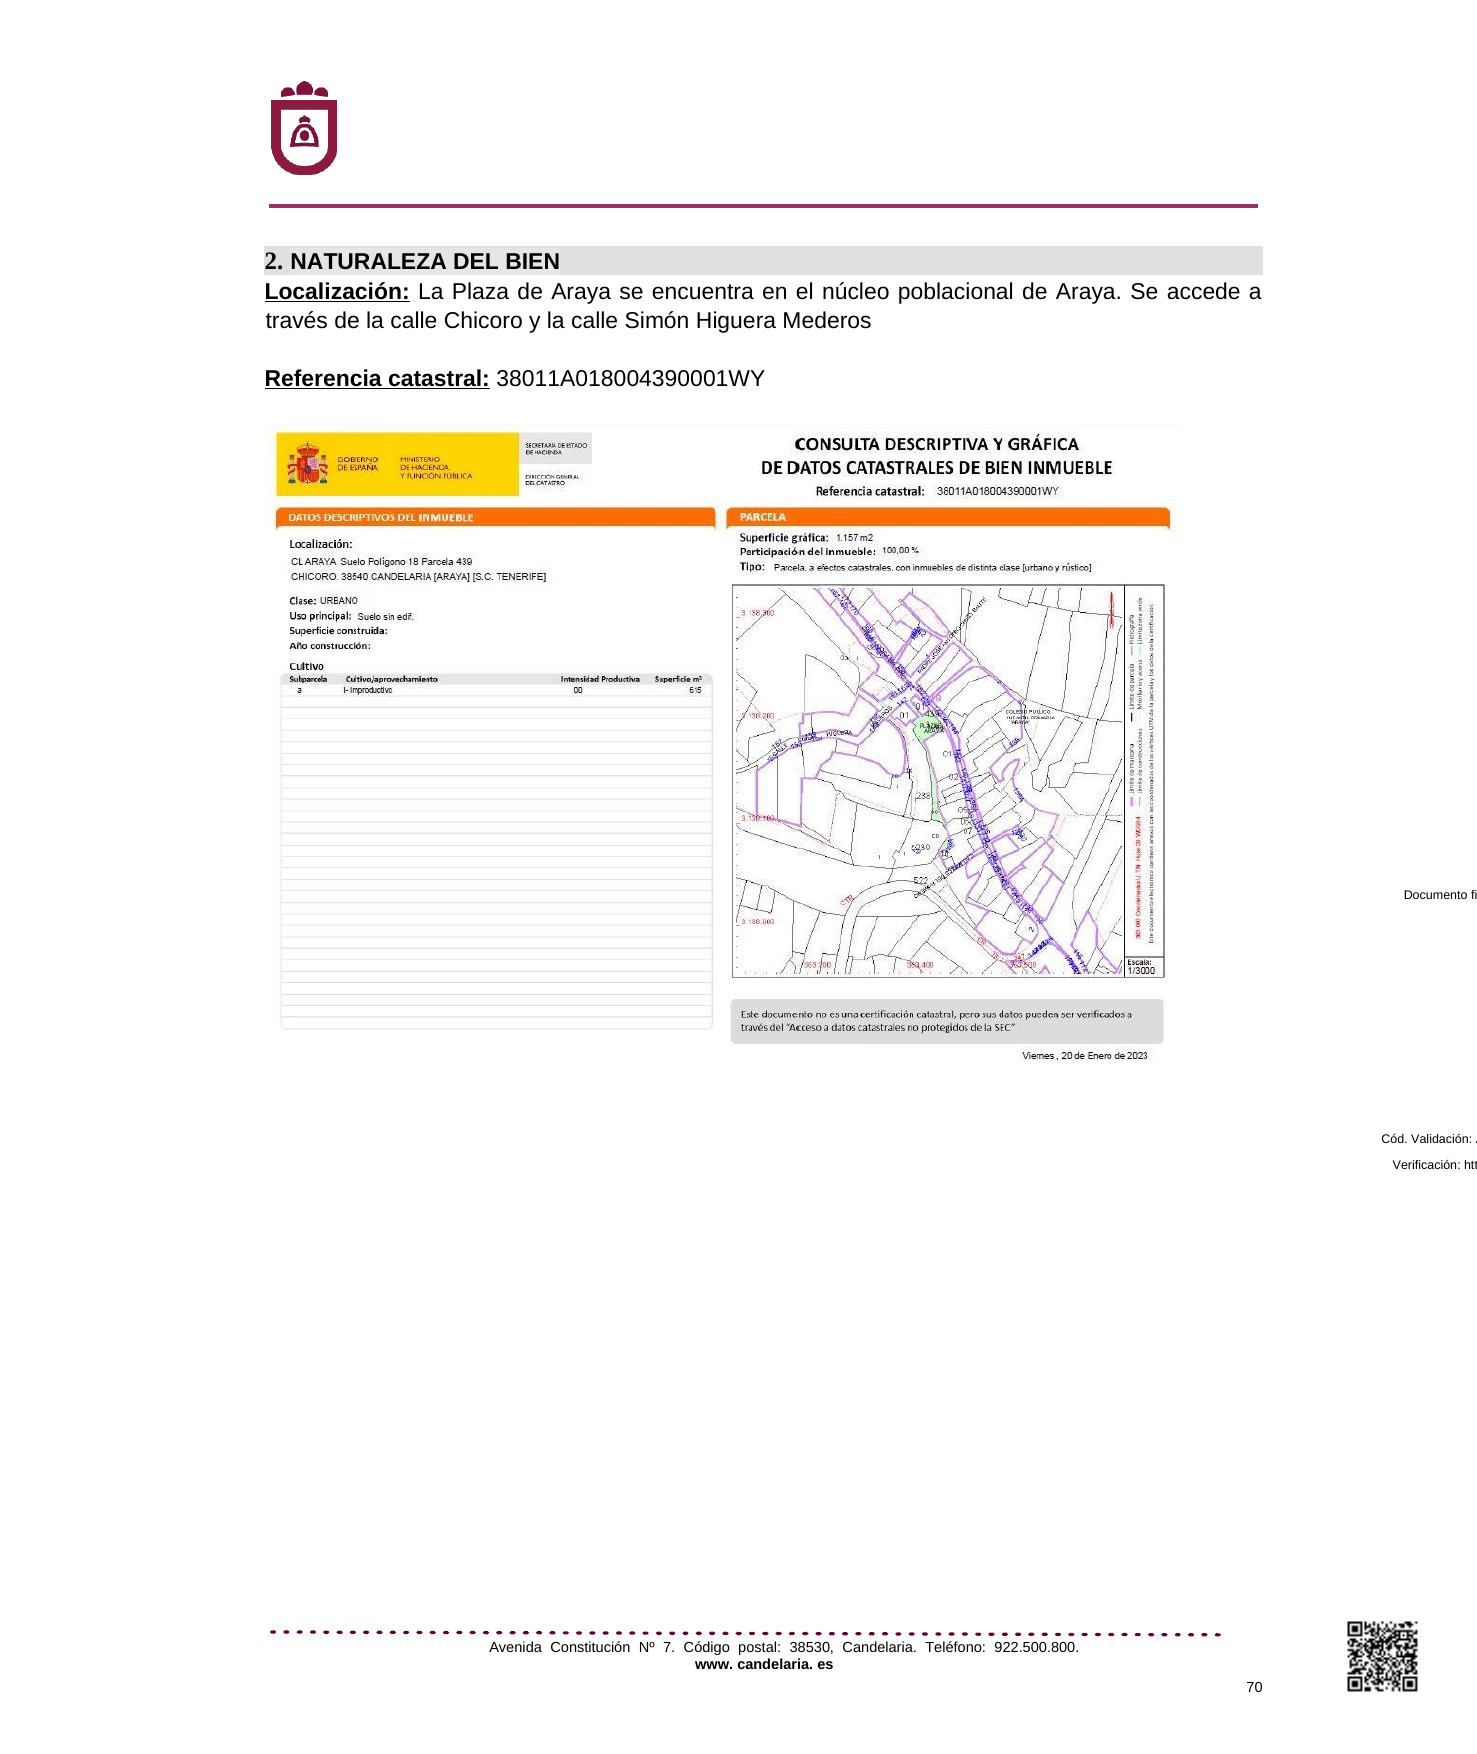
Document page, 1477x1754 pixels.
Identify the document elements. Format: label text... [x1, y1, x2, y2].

subtitle 2. NATURALEZA DEL BIEN [264, 246, 1263, 275]
picture [271, 81, 337, 175]
subtitle Referencia catastral: 38011A018004390001WY [264, 365, 1263, 392]
text Localización: La Plaza de Araya se encuentra en el núcleo poblacional de Araya. Se accede a través de la calle Chicoro y la calle Simón Higuera Mederos [264, 278, 1262, 334]
picture [1346, 1620, 1420, 1694]
picture [266, 424, 1181, 1070]
